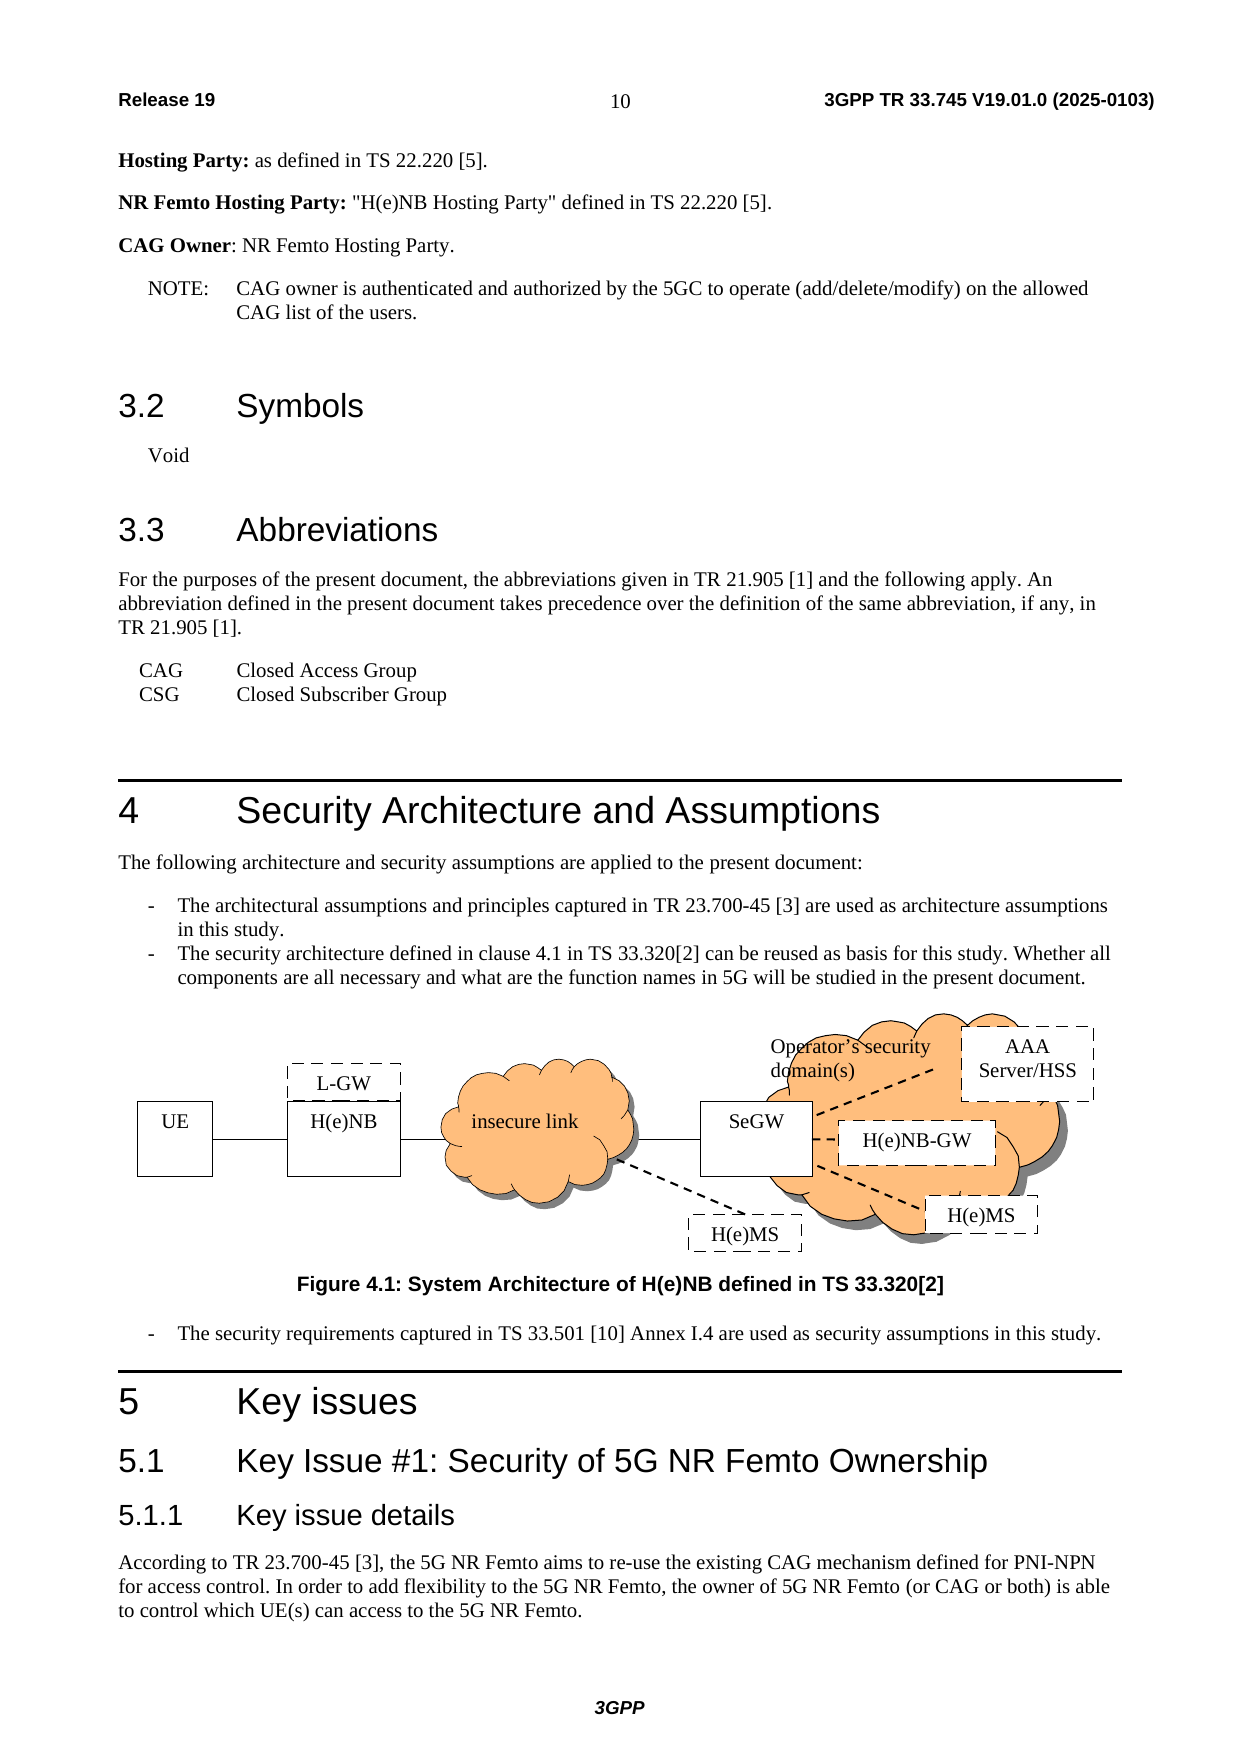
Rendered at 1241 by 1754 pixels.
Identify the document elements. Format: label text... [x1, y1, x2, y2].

text CAG Closed Access Group [118, 658, 1122, 682]
subtitle 5.1.1 Key issue details [118, 1498, 1122, 1532]
text - The security architecture defined in clause 4.1 in TS 33.320[2] can be reused as basis for this study. Whether all components are all necessary and what are the function names in 5G will be studied in the present document. [148, 941, 1122, 989]
text For the purposes of the present document, the abbreviations given in TR 21.905 [1] and the following apply. An abbreviation defined in the present document takes precedence over the definition of the same abbreviation, if any, in TR 21.905 [1]. [118, 567, 1122, 639]
subtitle 5.1 Key Issue #1: Security of 5G NR Femto Ownership [118, 1441, 1122, 1479]
text According to TR 23.700-45 [3], the 5G NR Femto aims to re-use the existing CAG mechanism defined for PNI-NPN for access control. In order to add flexibility to the 5G NR Femto, the owner of 5G NR Femto (or CAG or both) is able to control which UE(s) can access to the 5G NR Femto. [118, 1550, 1122, 1622]
text CSG Closed Subscriber Group [139, 682, 1122, 706]
subtitle 3.3 Abbreviations [118, 510, 1122, 548]
text The following architecture and security assumptions are applied to the present document: [118, 850, 1122, 874]
text CAG Owner: NR Femto Hosting Party. [118, 233, 1122, 257]
subtitle 4 Security Architecture and Assumptions [118, 782, 1122, 832]
text - The security requirements captured in TS 33.501 [10] Annex I.4 are used as security assumptions in this study. [148, 1321, 1122, 1344]
subtitle 5 Key issues [118, 1373, 1122, 1422]
text NOTE: CAG owner is authenticated and authorized by the 5GC to operate (add/delete/modify) on the allowed CAG list of the users. [148, 276, 1122, 324]
text NR Femto Hosting Party: "H(e)NB Hosting Party" defined in TS 22.220 [5]. [118, 190, 1122, 214]
text - The architectural assumptions and principles captured in TR 23.700-45 [3] are used as architecture assumptions in this study. [148, 893, 1122, 941]
text Hosting Party: as defined in TS 22.220 [5]. [118, 147, 1122, 172]
text Figure 4.1: System Architecture of H(e)NB defined in TS 33.320[2] [118, 1272, 1122, 1296]
text Void [148, 443, 1122, 467]
subtitle 3.2 Symbols [118, 386, 1122, 424]
